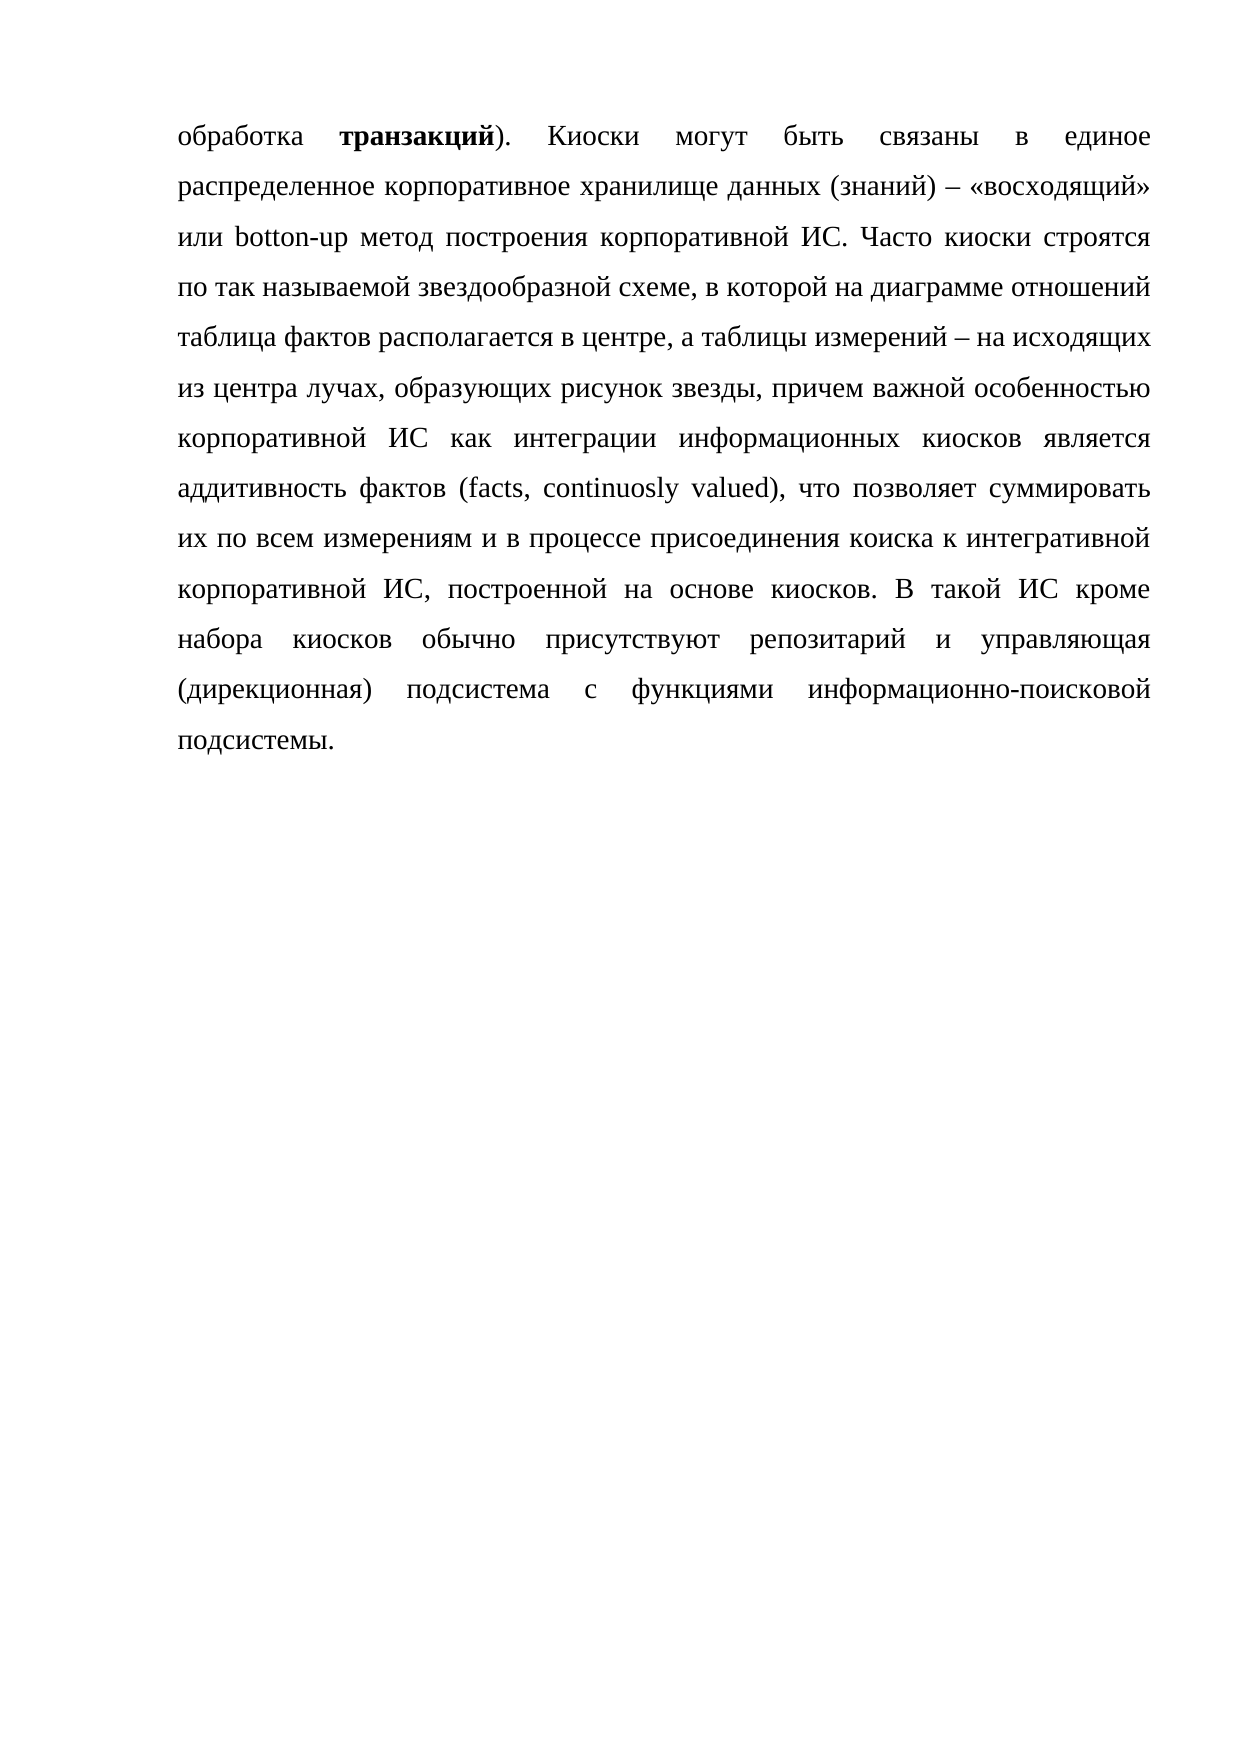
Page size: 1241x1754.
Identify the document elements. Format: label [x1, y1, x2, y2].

text [177, 118, 1152, 755]
